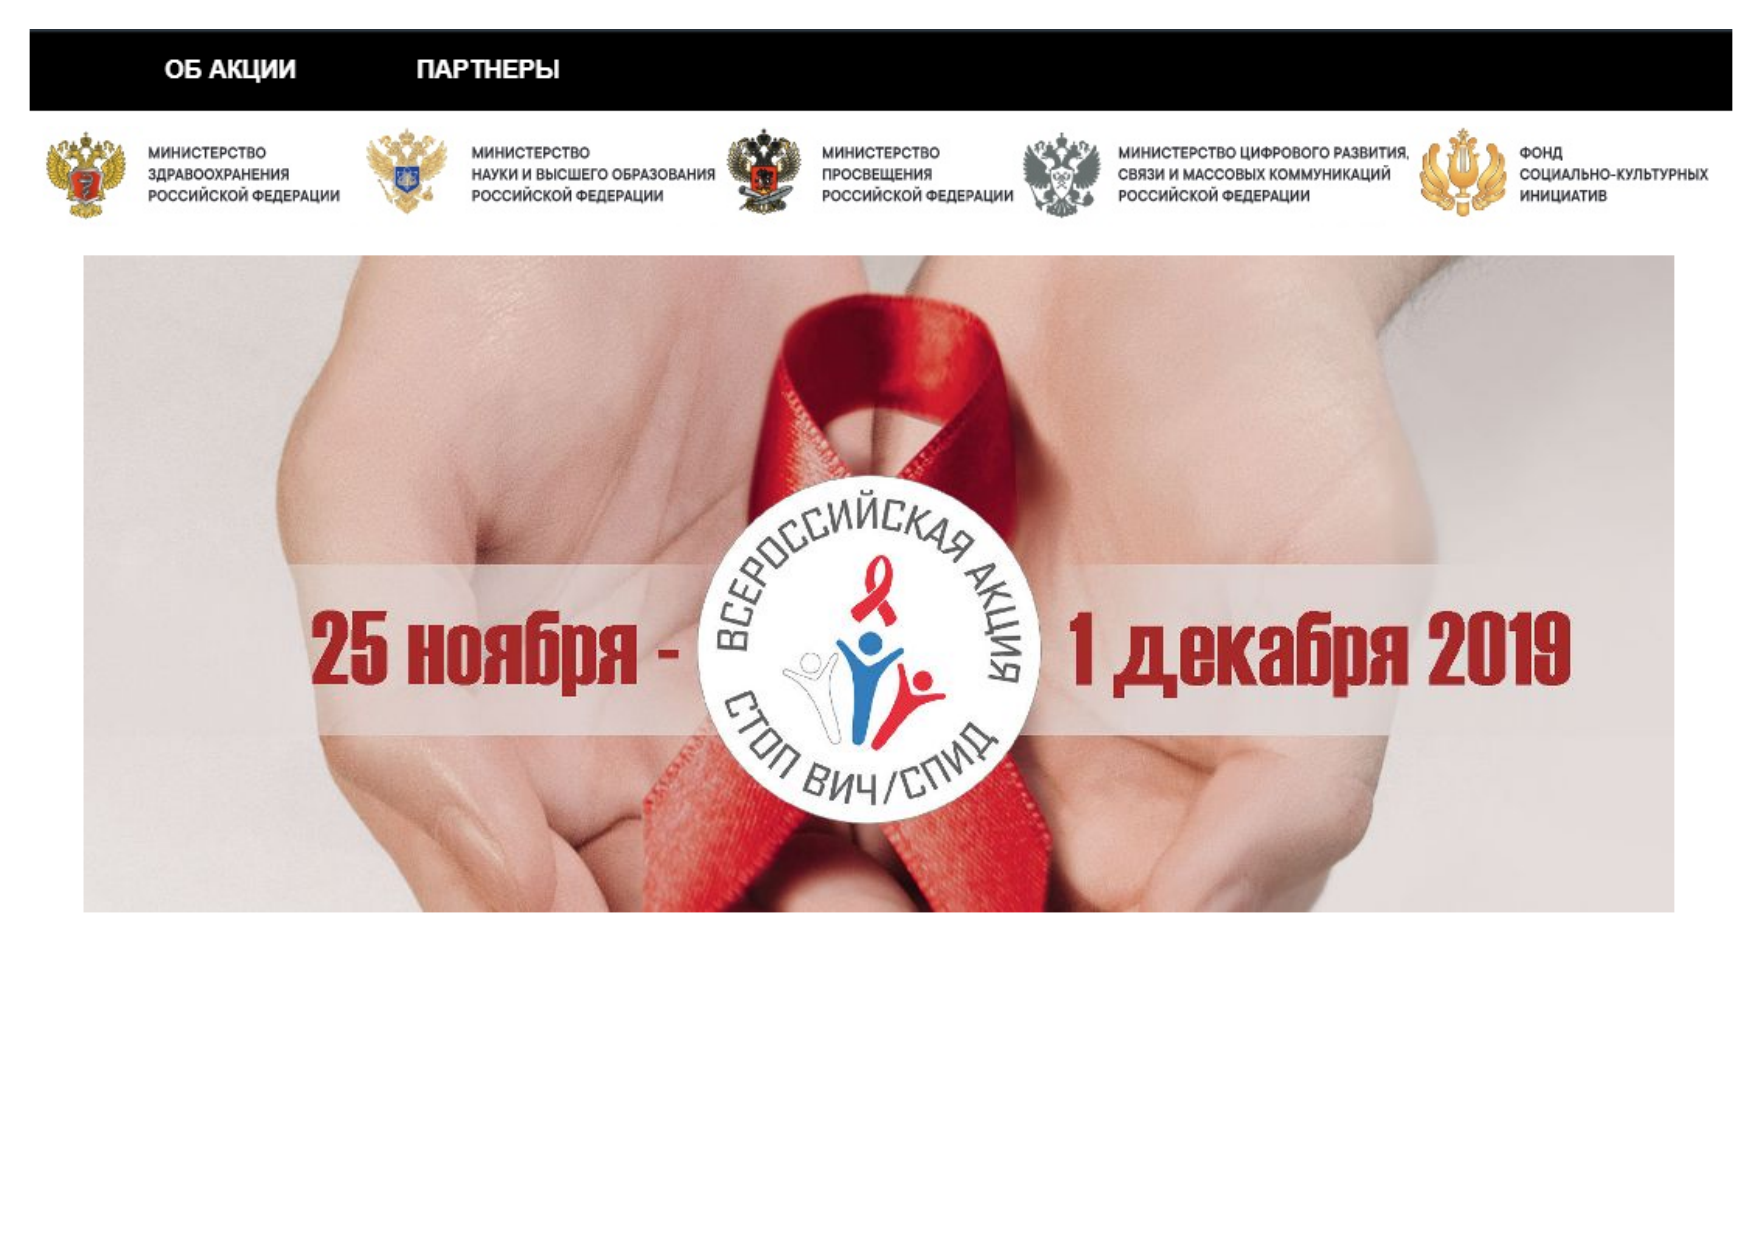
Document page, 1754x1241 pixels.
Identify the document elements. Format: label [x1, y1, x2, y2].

picture [29, 29, 1733, 925]
